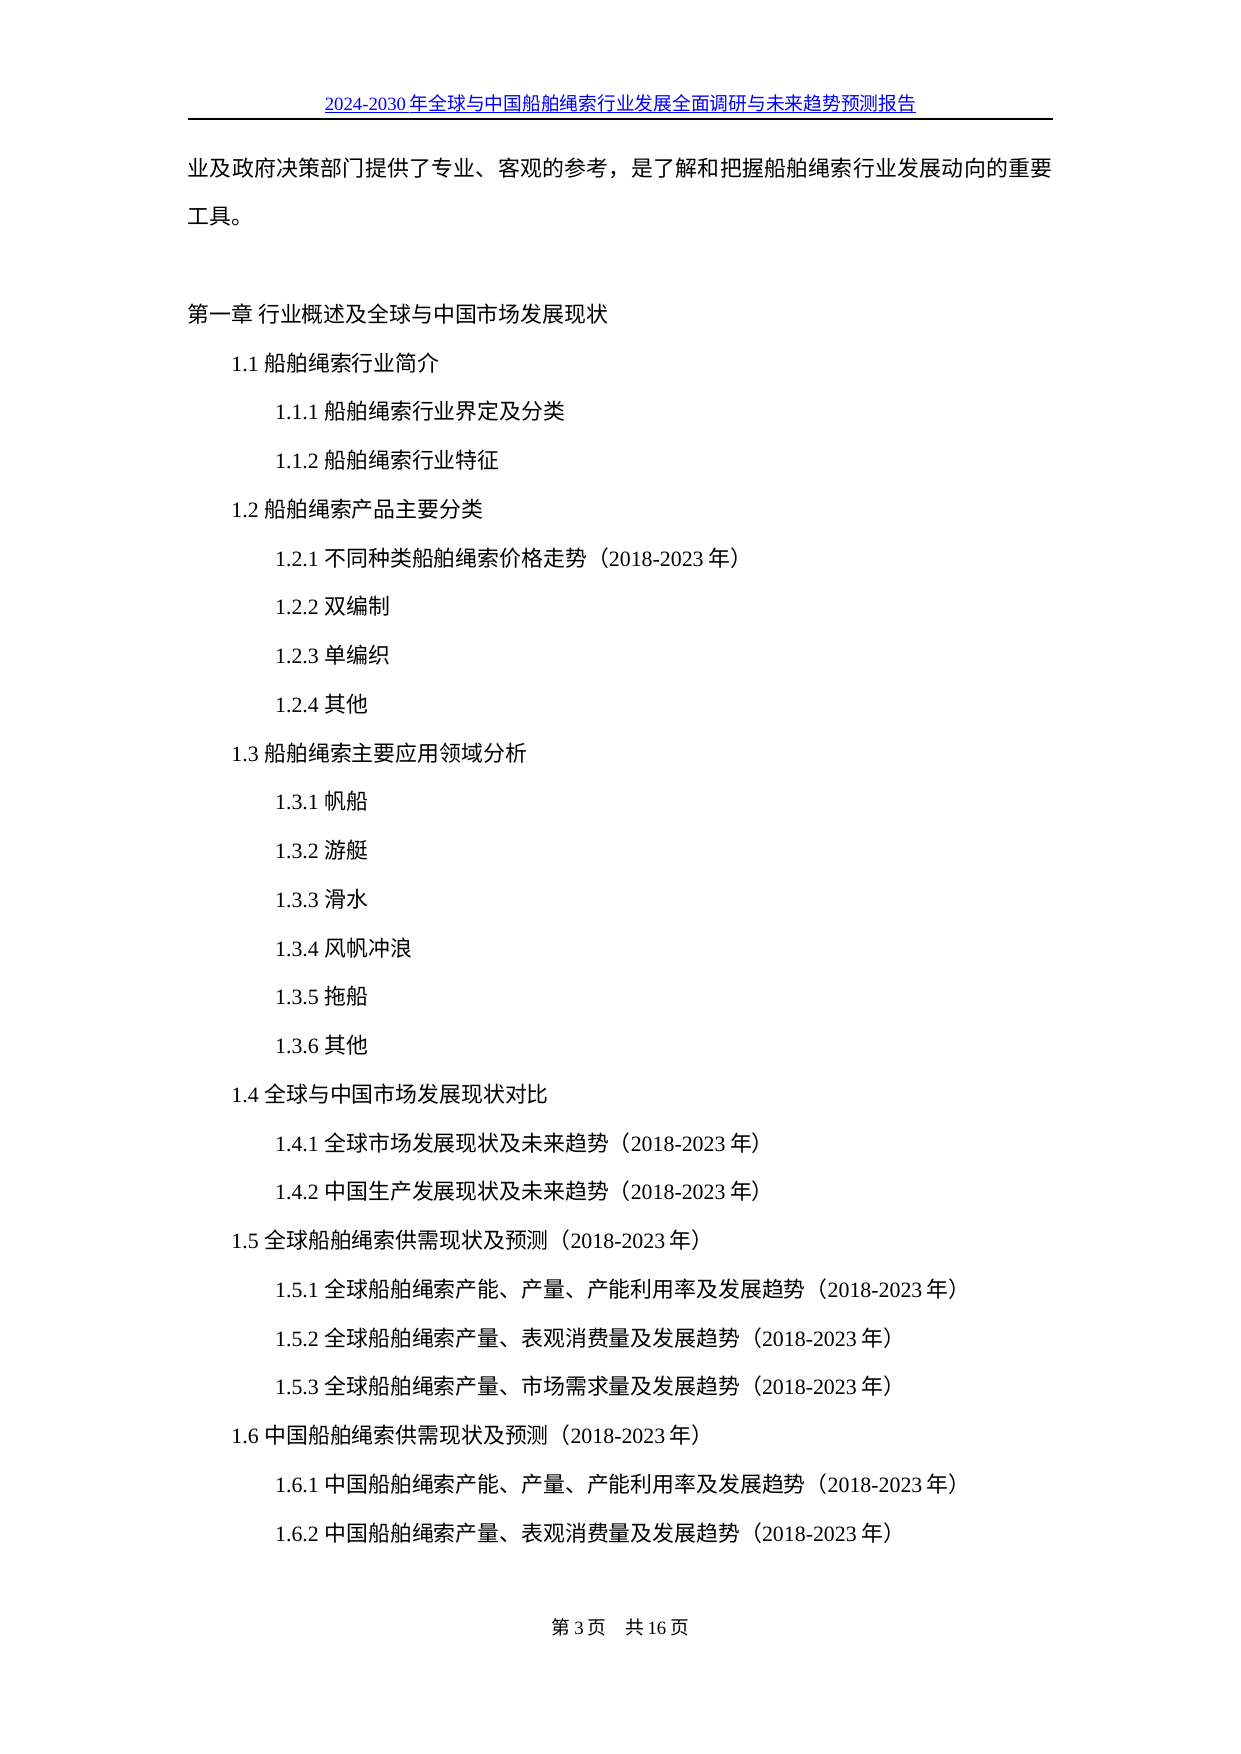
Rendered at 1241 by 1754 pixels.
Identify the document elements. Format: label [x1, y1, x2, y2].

text [187, 150, 1053, 1548]
